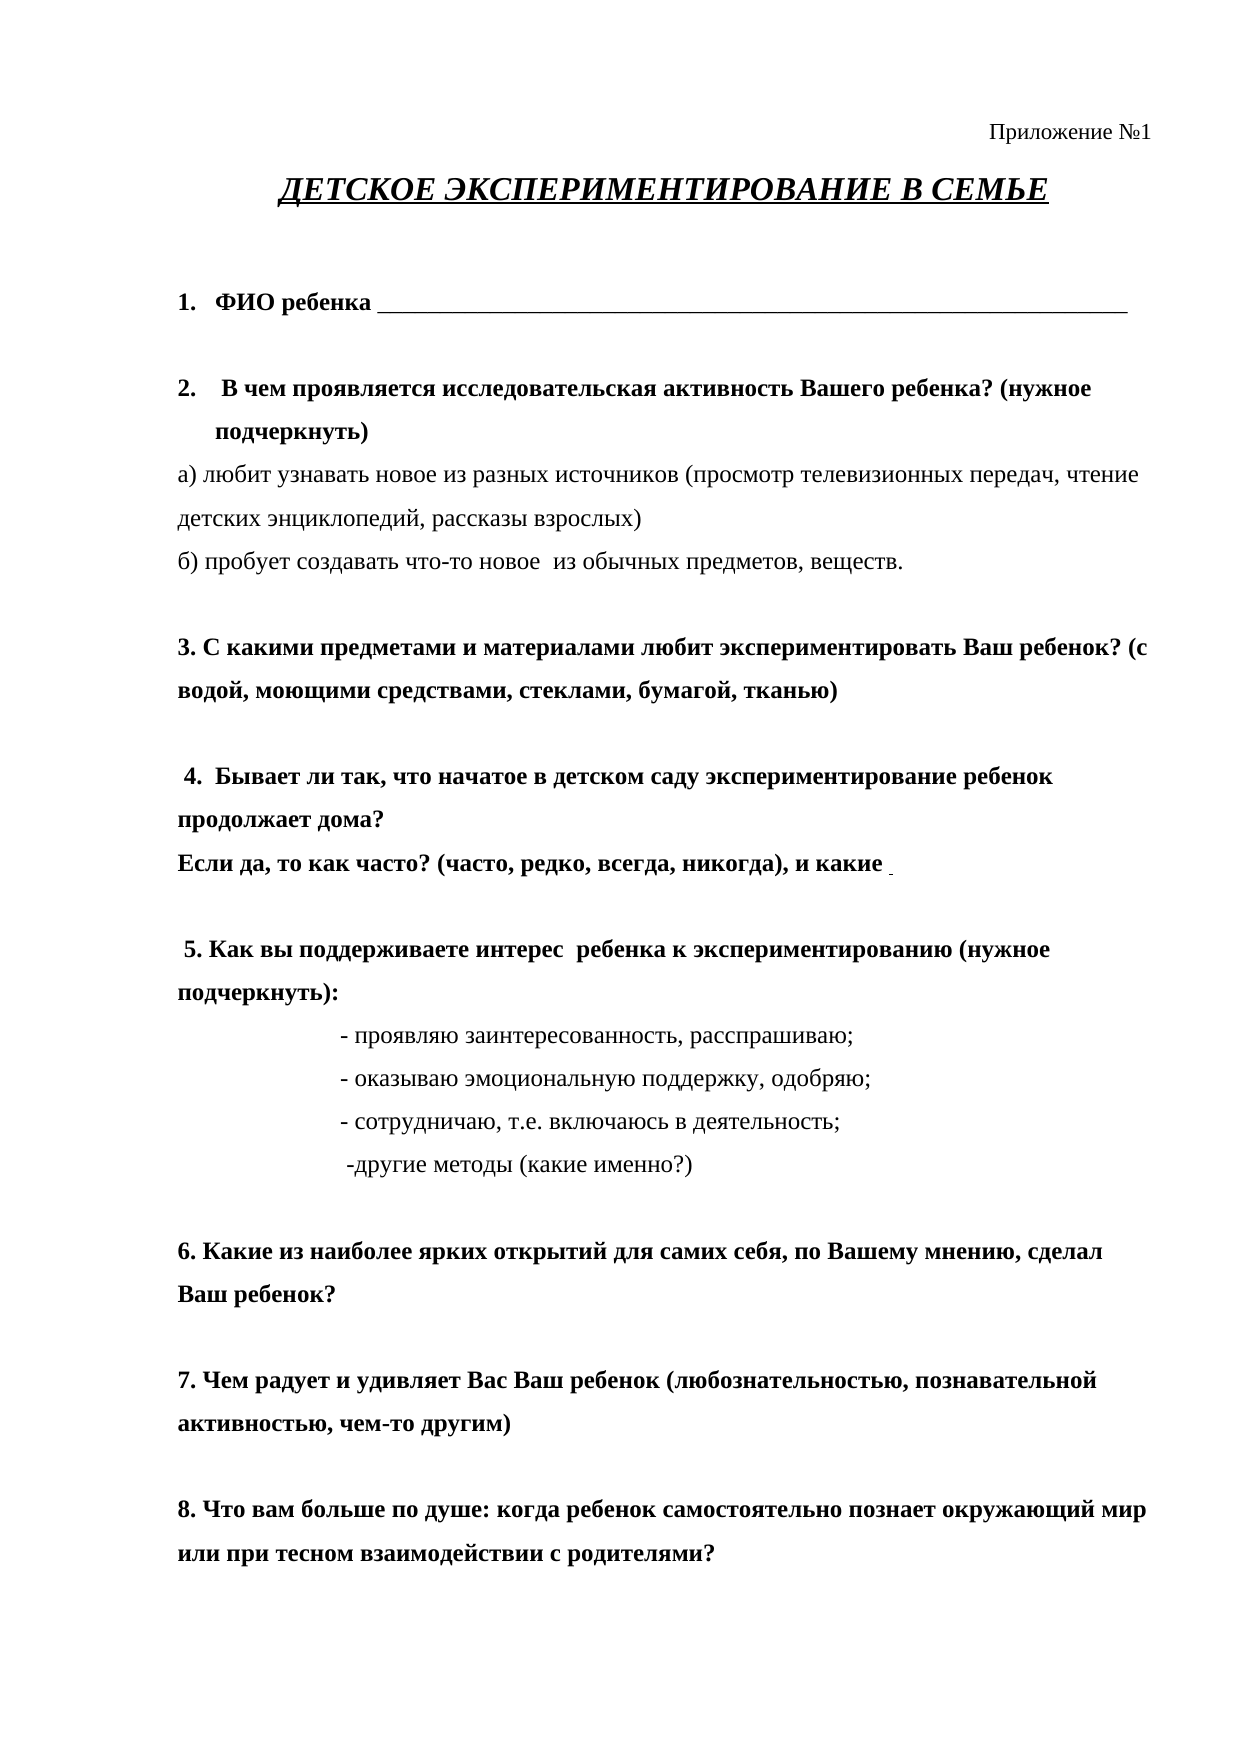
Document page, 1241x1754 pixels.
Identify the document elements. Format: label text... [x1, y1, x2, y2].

text - сотрудничаю, т.е. включаюсь в деятельность; [177, 1106, 1152, 1135]
text 6. Какие из наиболее ярких открытий для самих себя, по Вашему мнению, сделал Ваш ребенок? [177, 1236, 1152, 1308]
text 5. Как вы поддерживаете интерес ребенка к экспериментированию (нужное подчеркнуть): [177, 934, 1152, 1006]
text 8. Что вам больше по душе: когда ребенок самостоятельно познает окружающий мир или при тесном взаимодействии с родителями? [177, 1494, 1152, 1566]
text 4. Бывает ли так, что начатое в детском саду экспериментирование ребенок продолжает дома? [177, 761, 1152, 833]
list ФИО ребенка ____________________________________________________________ [177, 287, 1152, 316]
text б) пробует создавать что-то новое из обычных предметов, веществ. [177, 546, 1152, 574]
text - проявляю заинтересованность, расспрашиваю; [177, 1020, 1152, 1049]
text 7. Чем радует и удивляет Вас Ваш ребенок (любознательностью, познавательной активностью, чем-то другим) [177, 1365, 1152, 1437]
list В чем проявляется исследовательская активность Вашего ребенка? (нужное подчеркнуть) [177, 373, 1152, 445]
text 3. С какими предметами и материалами любит экспериментировать Ваш ребенок? (с водой, моющими средствами, стеклами, бумагой, тканью) [177, 632, 1152, 704]
text ДЕТСКОЕ ЭКСПЕРИМЕНТИРОВАНИЕ В СЕМЬЕ [177, 169, 1152, 207]
text Если да, то как часто? (часто, редко, всегда, никогда), и какие [177, 848, 1152, 876]
text - оказываю эмоциональную поддержку, одобряю; [177, 1063, 1152, 1092]
text а) любит узнавать новое из разных источников (просмотр телевизионных передач, чтение детских энциклопедий, рассказы взрослых) [177, 459, 1152, 531]
text Приложение №1 [177, 118, 1152, 144]
text -другие методы (какие именно?) [177, 1149, 1152, 1178]
